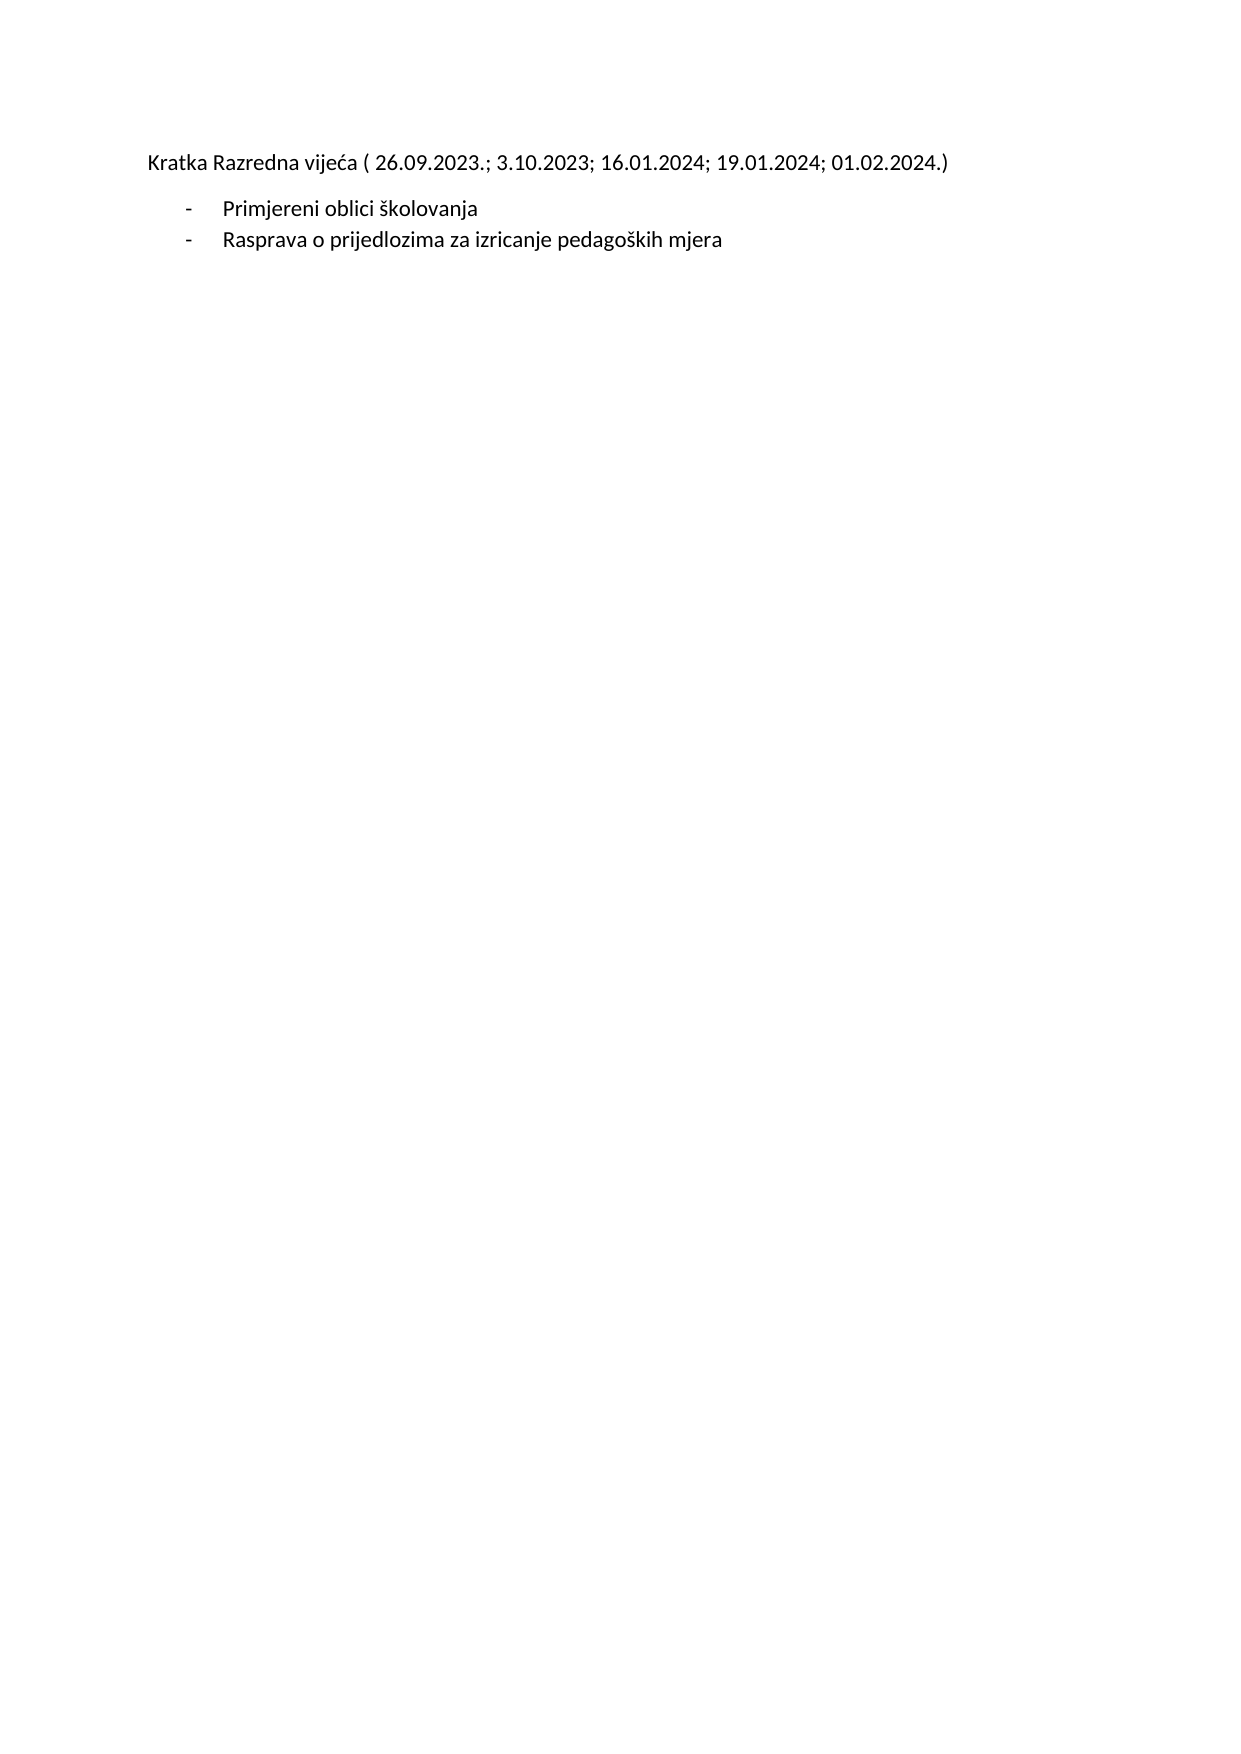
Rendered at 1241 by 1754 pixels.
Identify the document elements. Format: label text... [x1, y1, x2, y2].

list Rasprava o prijedlozima za izricanje pedagoških mjera [185, 225, 1093, 253]
text Kratka Razredna vijeća ( 26.09.2023.; 3.10.2023; 16.01.2024; 19.01.2024; 01.02.2024.) [148, 148, 1093, 176]
list Primjereni oblici školovanja [185, 194, 1093, 222]
